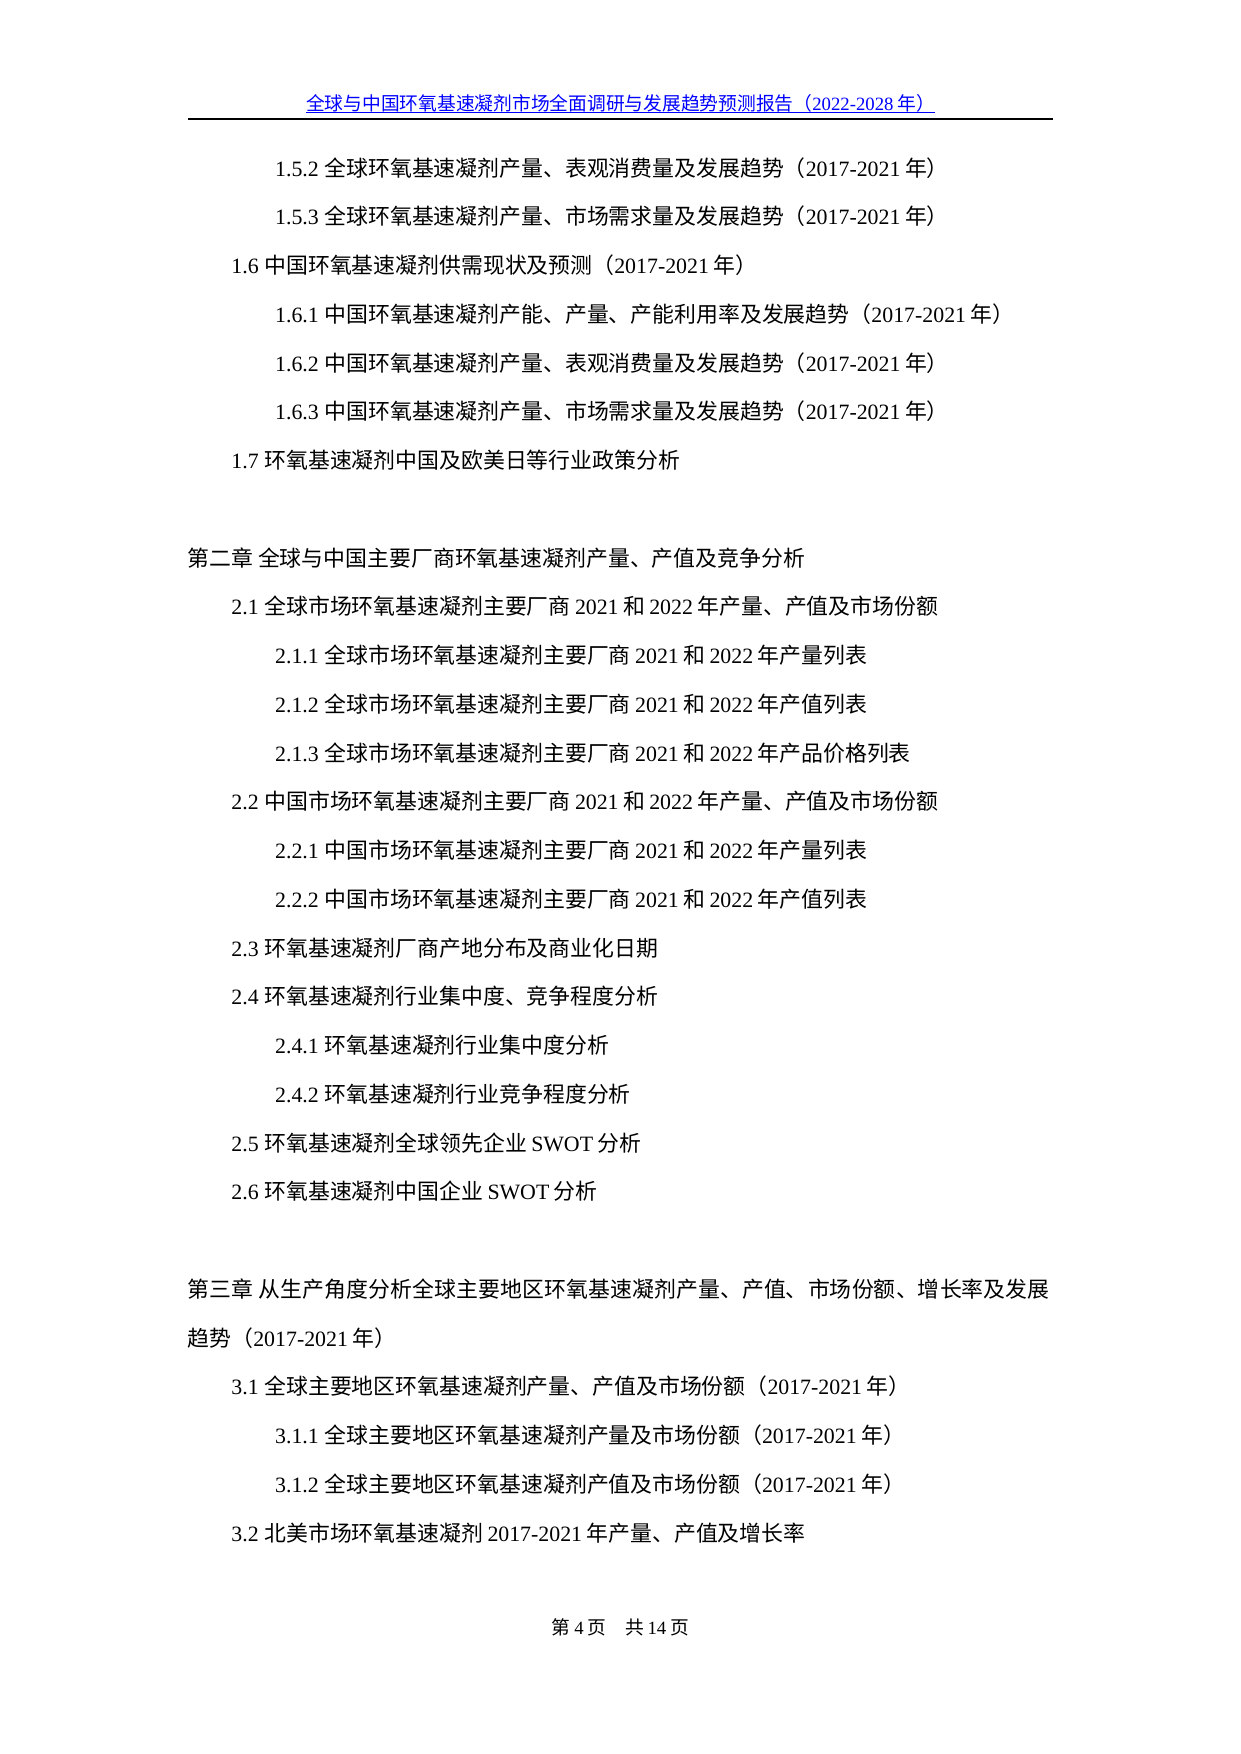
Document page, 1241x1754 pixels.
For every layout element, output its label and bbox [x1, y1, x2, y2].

text [187, 150, 1053, 1548]
